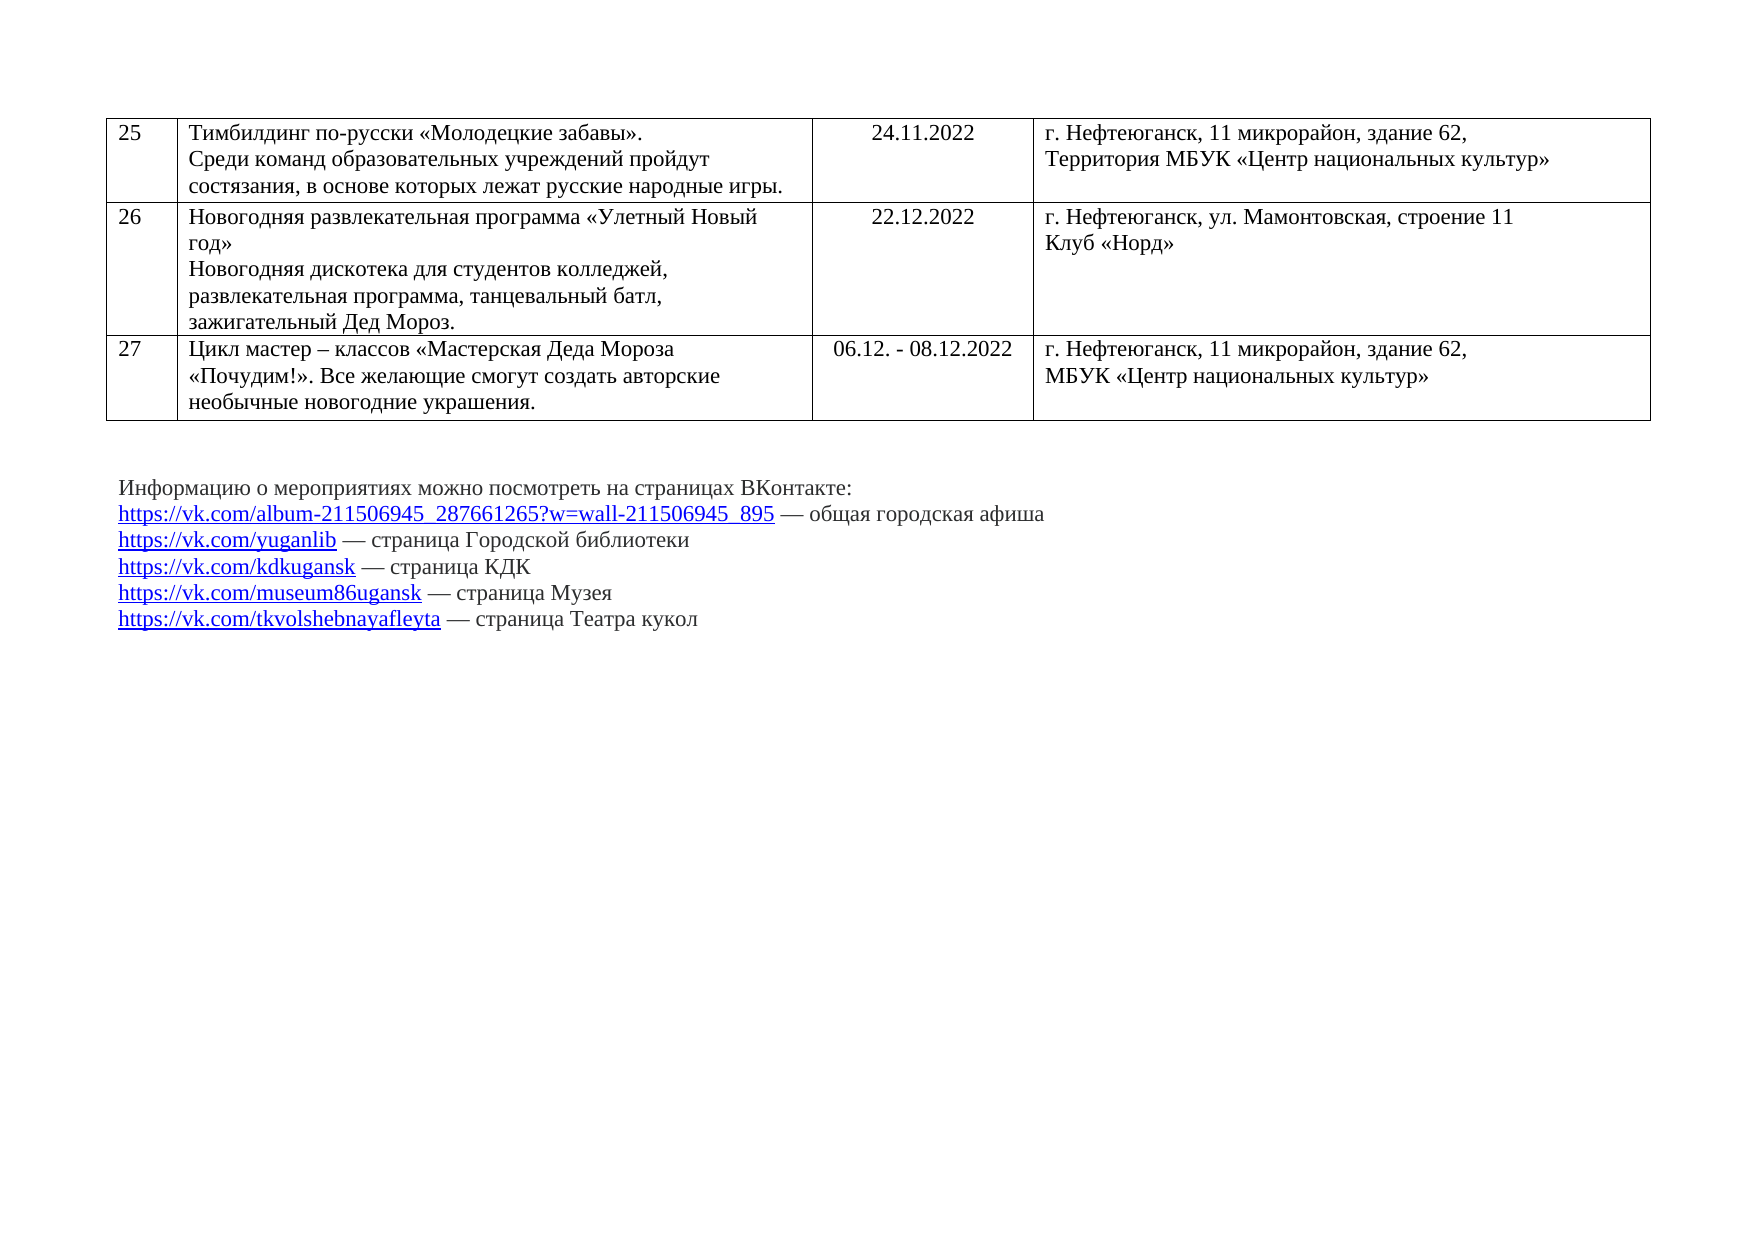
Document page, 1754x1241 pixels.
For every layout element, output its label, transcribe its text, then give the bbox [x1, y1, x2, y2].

table_cell 22.12.2022 [813, 203, 1033, 334]
text https://vk.com/tkvolshebnayafleyta — страница Театра кукол [118, 606, 1636, 632]
text https://vk.com/kdkugansk — страница КДК [118, 553, 1636, 579]
text https://vk.com/museum86ugansk — страница Музея [118, 579, 1636, 606]
table_cell г. Нефтеюганск, 11 микрорайон, здание 62, Территория МБУК «Центр национальных культур» [1034, 119, 1650, 202]
table_cell г. Нефтеюганск, 11 микрорайон, здание 62, МБУК «Центр национальных культур» [1034, 336, 1650, 420]
table_cell 25 [107, 119, 177, 202]
text https://vk.com/yuganlib — страница Городской библиотеки [118, 526, 1636, 553]
table_cell 27 [107, 336, 177, 420]
text Информацию о мероприятиях можно посмотреть на страницах ВКонтакте: https://vk.com/album-211506945_287661265?w=wall-211506945_895 — общая городская афиша [118, 474, 1636, 526]
table_cell Новогодняя развлекательная программа «Улетный Новый год» Новогодняя дискотека для студентов колледжей, развлекательная программа, танцевальный батл, зажигательный Дед Мороз. [178, 203, 812, 334]
table_cell 06.12. - 08.12.2022 [813, 336, 1033, 420]
table_cell Цикл мастер – классов «Мастерская Деда Мороза «Почудим!». Все желающие смогут создать авторские необычные новогодние украшения. [178, 336, 812, 420]
table_cell 26 [107, 203, 177, 334]
table_cell 24.11.2022 [813, 119, 1033, 202]
table_cell Тимбилдинг по-русски «Молодецкие забавы». Среди команд образовательных учреждений пройдут состязания, в основе которых лежат русские народные игры. [178, 119, 812, 202]
table_cell г. Нефтеюганск, ул. Мамонтовская, строение 11 Клуб «Норд» [1034, 203, 1650, 334]
